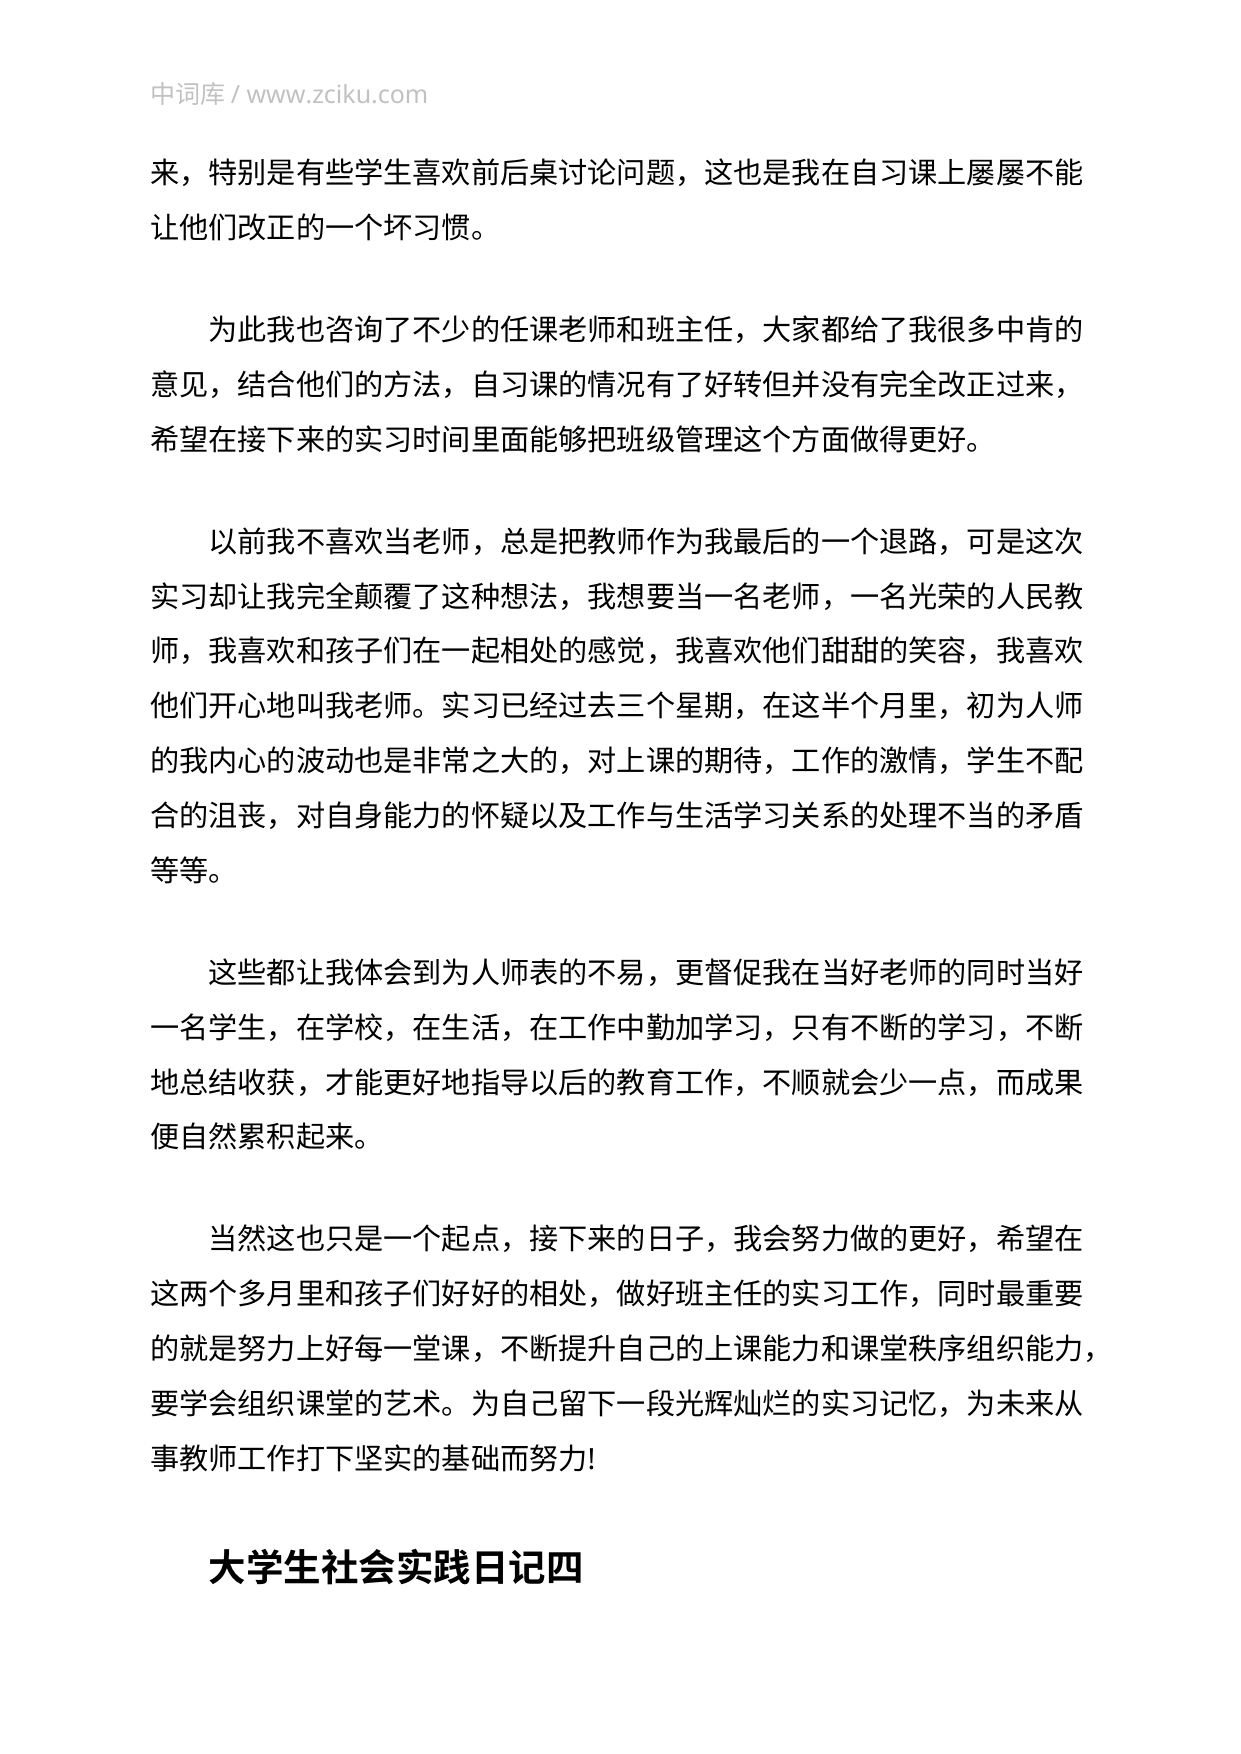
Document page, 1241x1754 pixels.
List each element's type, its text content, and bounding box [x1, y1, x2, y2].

text 当然这也只是一个起点，接下来的日子，我会努力做的更好，希望在这两个多月里和孩子们好好的相处，做好班主任的实习工作，同时最重要的就是努力上好每一堂课，不断提升自己的上课能力和课堂秩序组织能力，要学会组织课堂的艺术。为自己留下一段光辉灿烂的实习记忆，为未来从事教师工作打下坚实的基础而努力! [150, 1216, 1090, 1478]
text 以前我不喜欢当老师，总是把教师作为我最后的一个退路，可是这次实习却让我完全颠覆了这种想法，我想要当一名老师，一名光荣的人民教师，我喜欢和孩子们在一起相处的感觉，我喜欢他们甜甜的笑容，我喜欢他们开心地叫我老师。实习已经过去三个星期，在这半个月里，初为人师的我内心的波动也是非常之大的，对上课的期待，工作的激情，学生不配合的沮丧，对自身能力的怀疑以及工作与生活学习关系的处理不当的矛盾等等。 [150, 518, 1090, 890]
text 这些都让我体会到为人师表的不易，更督促我在当好老师的同时当好一名学生，在学校，在生活，在工作中勤加学习，只有不断的学习，不断地总结收获，才能更好地指导以后的教育工作，不顺就会少一点，而成果便自然累积起来。 [150, 949, 1090, 1156]
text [150, 150, 1090, 247]
text 大学生社会实践日记四 [150, 1537, 1090, 1592]
text 为此我也咨询了不少的任课老师和班主任，大家都给了我很多中肯的意见，结合他们的方法，自习课的情况有了好转但并没有完全改正过来，希望在接下来的实习时间里面能够把班级管理这个方面做得更好。 [150, 307, 1090, 459]
